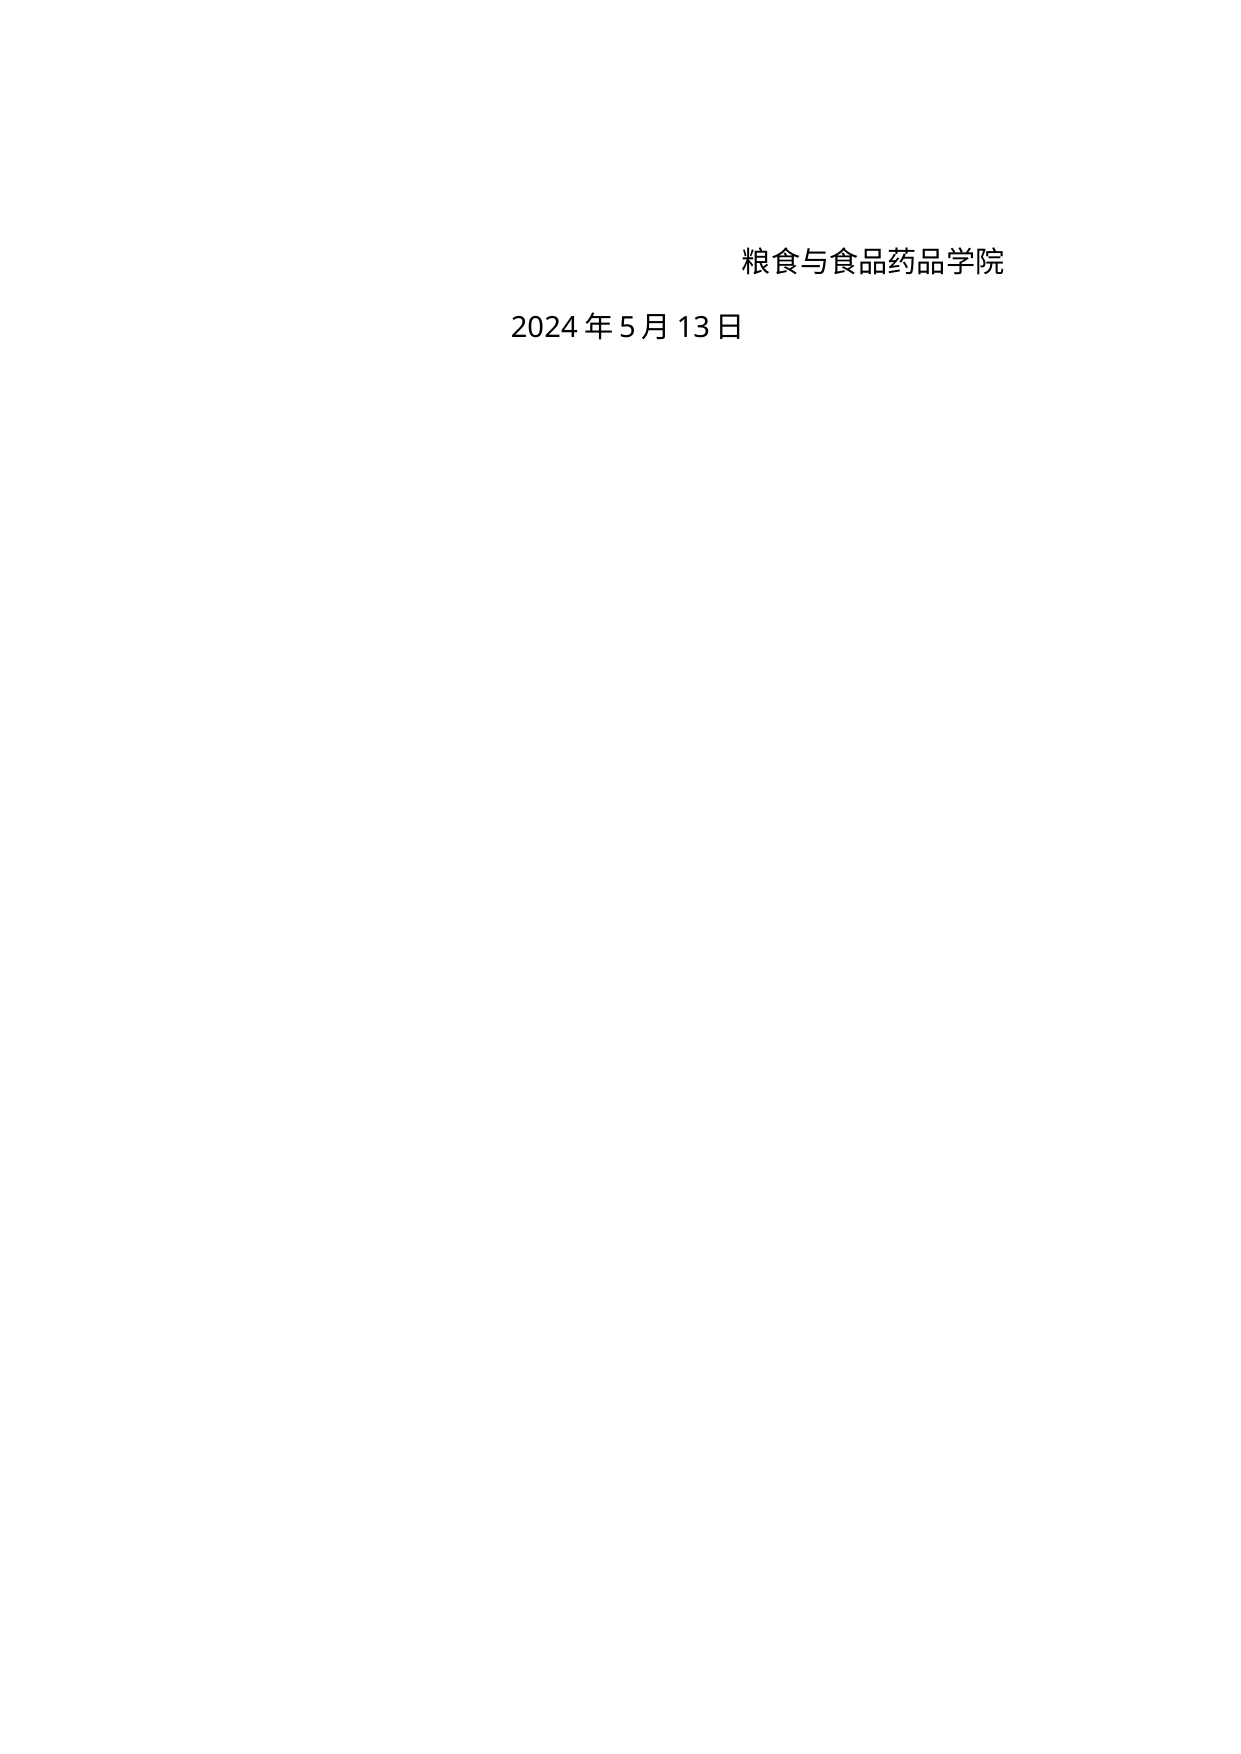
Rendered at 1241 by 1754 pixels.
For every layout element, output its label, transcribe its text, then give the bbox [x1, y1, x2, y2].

list 2024年5月13日 [187, 292, 1053, 357]
list 粮食与食品药品学院 [187, 227, 1053, 292]
